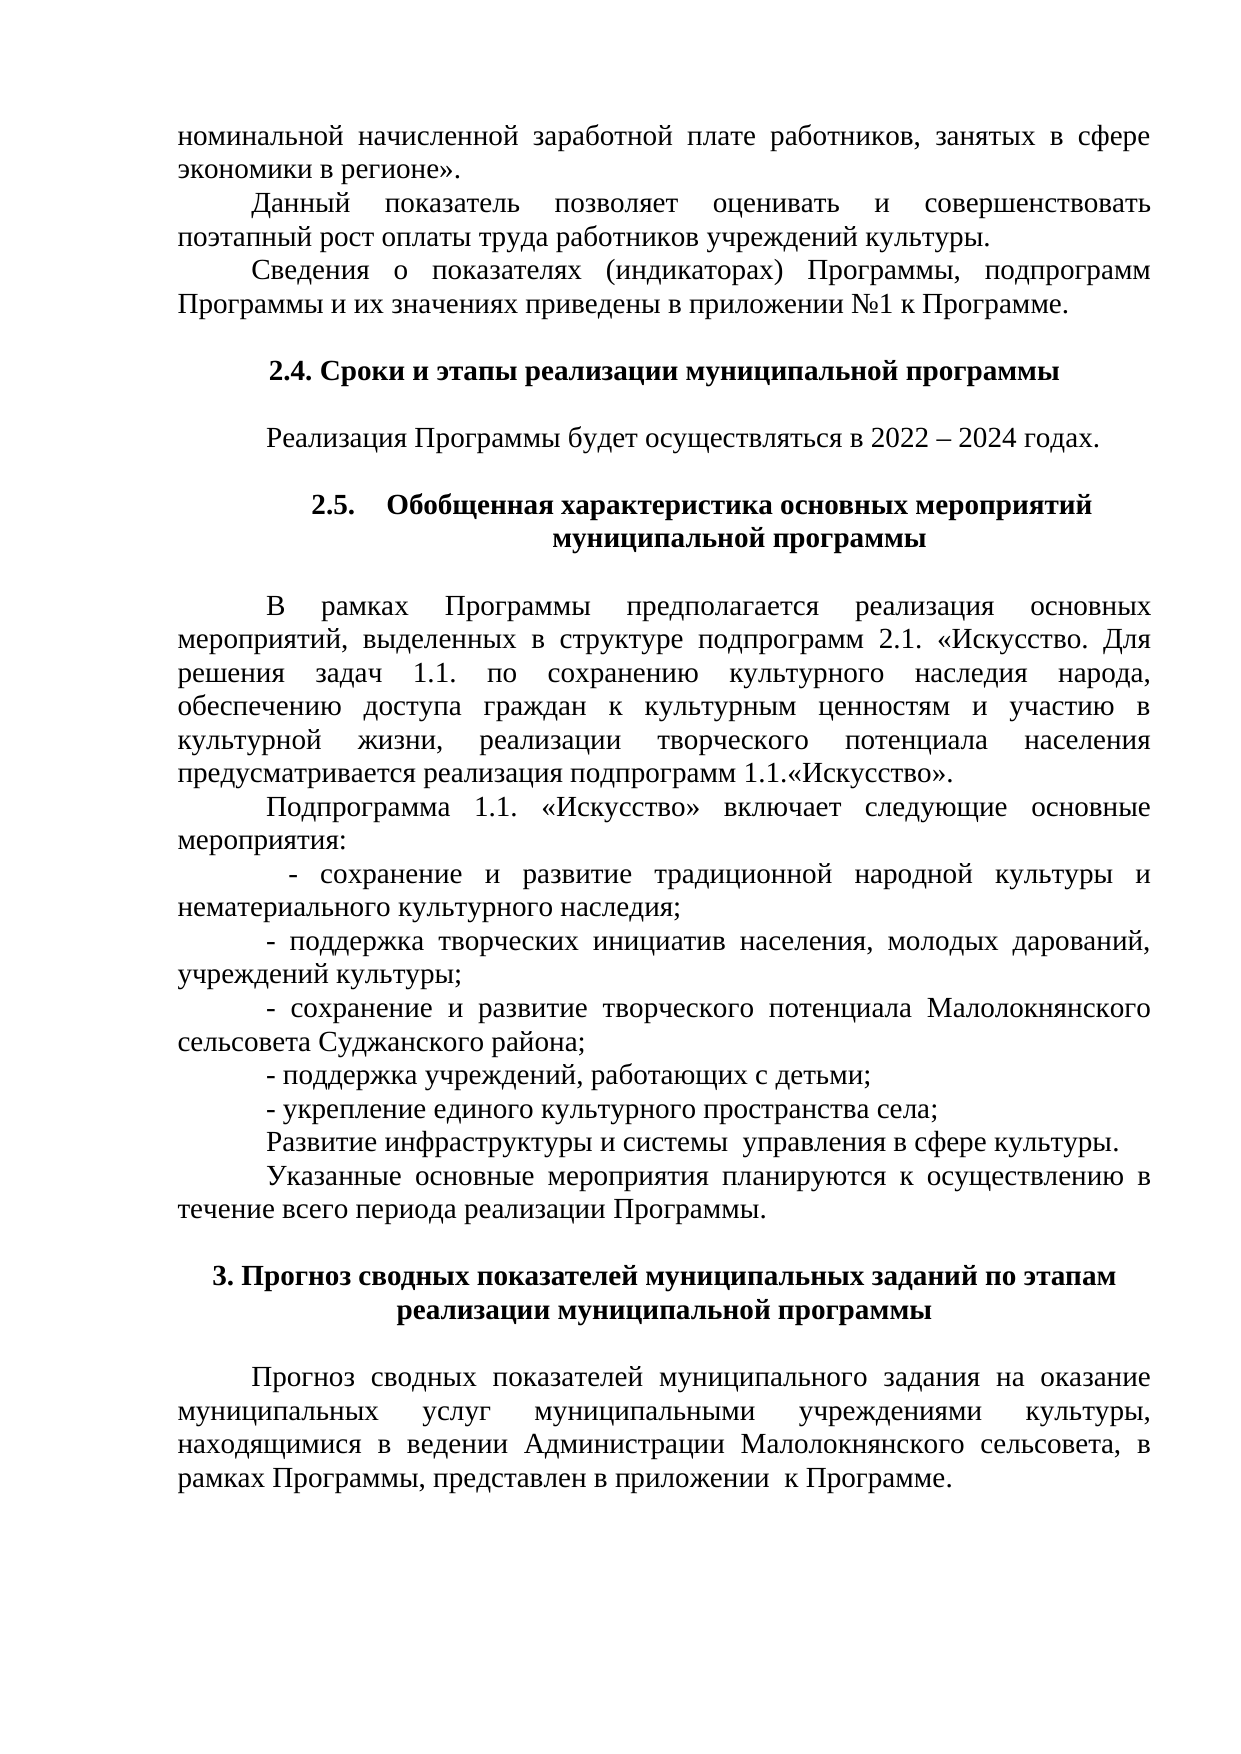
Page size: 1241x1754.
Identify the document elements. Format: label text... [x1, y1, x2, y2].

text Прогноз сводных показателей муниципального задания на оказание муниципальных услуг муниципальными учреждениями культуры, находящимися в ведении Администрации Малолокнянского сельсовета, в рамках Программы, представлен в приложении к Программе. [177, 1359, 1152, 1493]
text - укрепление единого культурного пространства села; [177, 1091, 1152, 1124]
text В рамках Программы предполагается реализация основных мероприятий, выделенных в структуре подпрограмм 2.1. «Искусство. Для решения задач 1.1. по сохранению культурного наследия народа, обеспечению доступа граждан к культурным ценностям и участию в культурной жизни, реализации творческого потенциала населения предусматривается реализация подпрограмм 1.1.«Искусство». [177, 588, 1152, 789]
list Обобщенная характеристика основных мероприятий муниципальной программы [252, 487, 1152, 554]
text Сведения о показателях (индикаторах) Программы, подпрограмм Программы и их значениях приведены в приложении №1 к Программе. [177, 252, 1152, 319]
text Данный показатель позволяет оценивать и совершенствовать поэтапный рост оплаты труда работников учреждений культуры. [177, 185, 1152, 252]
text - поддержка учреждений, работающих с детьми; [177, 1057, 1152, 1091]
text Подпрограмма 1.1. «Искусство» включает следующие основные мероприятия: [177, 789, 1152, 856]
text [177, 118, 1152, 185]
text 2.4. Сроки и этапы реализации муниципальной программы [177, 353, 1152, 386]
text Реализация Программы будет осуществляться в 2022 – 2024 годах. [177, 420, 1152, 453]
text - сохранение и развитие творческого потенциала Малолокнянского сельсовета Суджанского района; [177, 990, 1152, 1057]
text Указанные основные мероприятия планируются к осуществлению в течение всего периода реализации Программы. [177, 1158, 1152, 1225]
text - поддержка творческих инициатив населения, молодых дарований, учреждений культуры; [177, 923, 1152, 990]
text Развитие инфраструктуры и системы управления в сфере культуры. [177, 1124, 1152, 1158]
text 3. Прогноз сводных показателей муниципальных заданий по этапам реализации муниципальной программы [177, 1258, 1152, 1326]
text - сохранение и развитие традиционной народной культуры и нематериального культурного наследия; [177, 856, 1152, 923]
